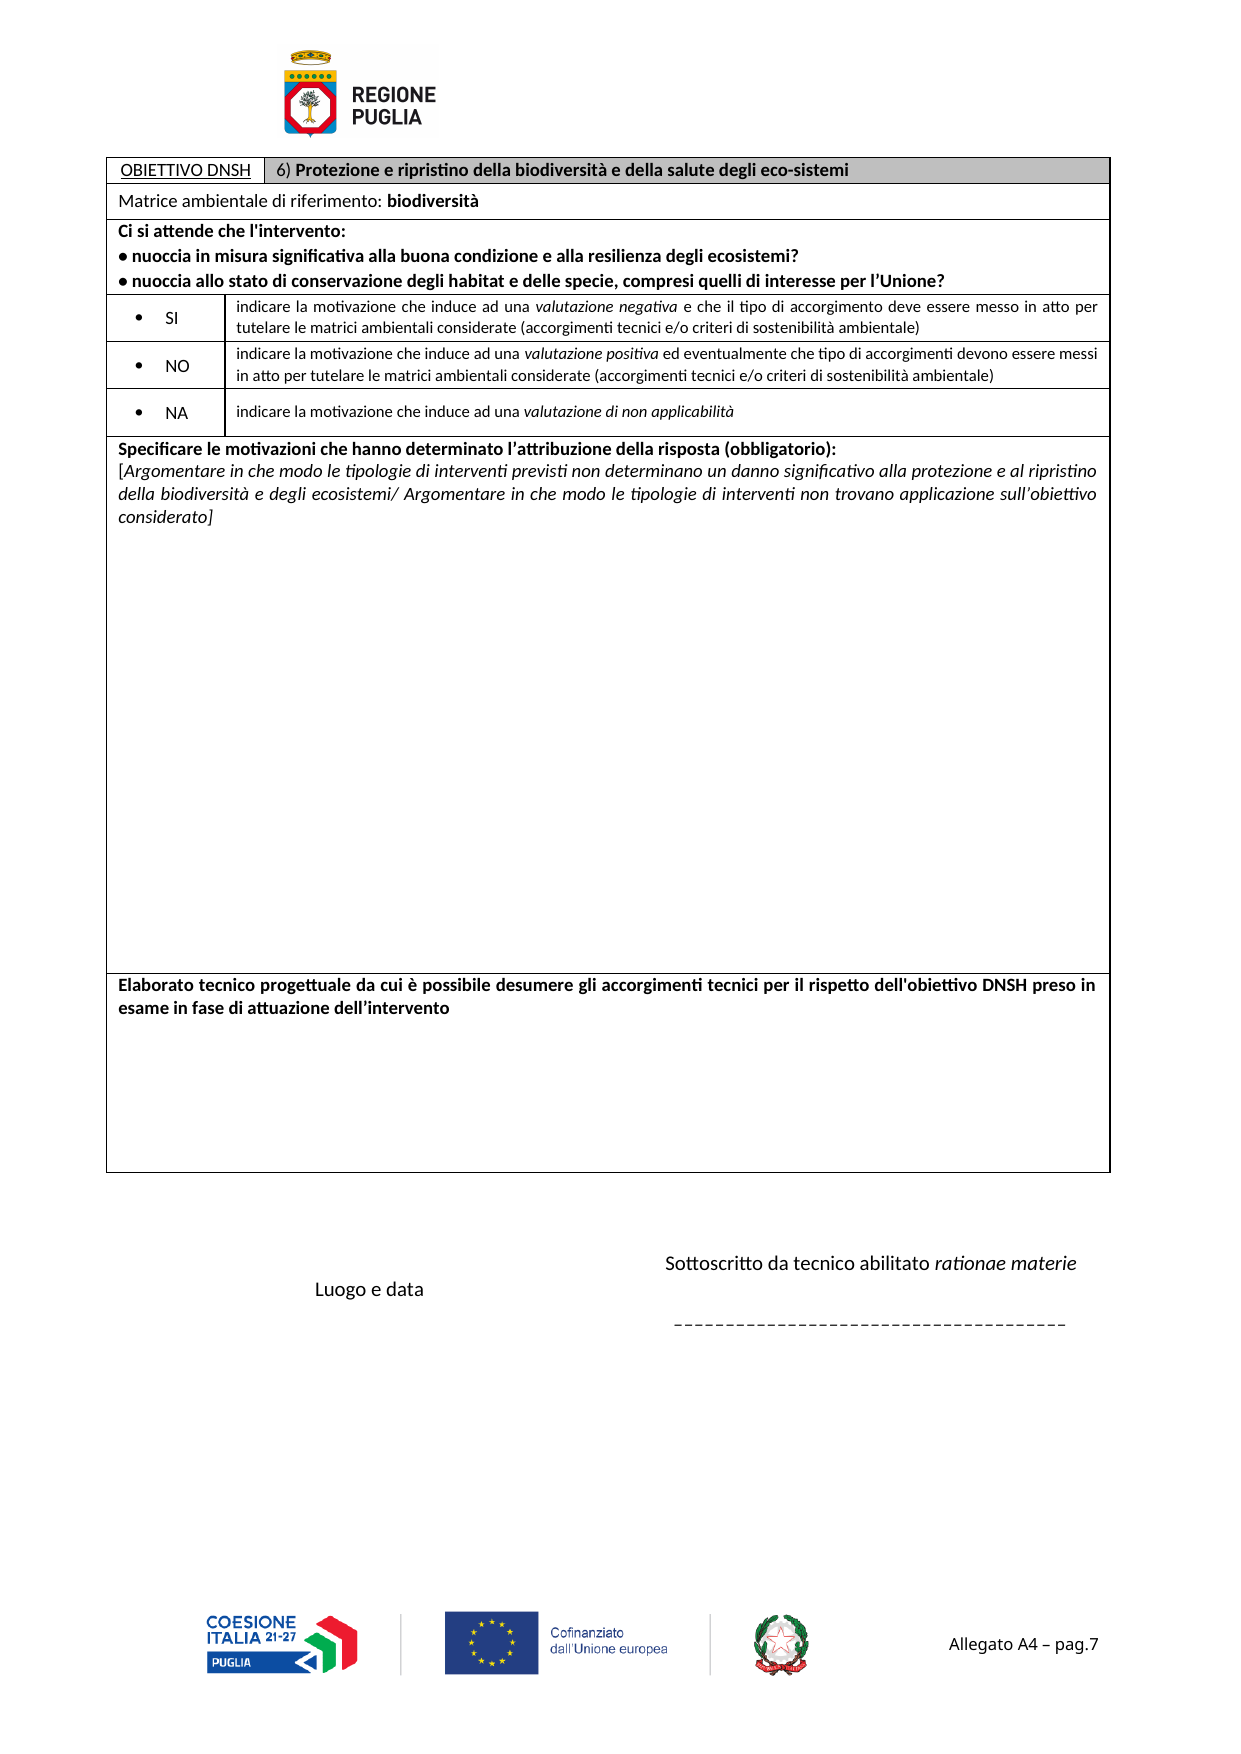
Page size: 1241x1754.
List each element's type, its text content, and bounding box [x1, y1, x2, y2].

table_cell indicare la motivazione che induce ad una valutazione di non applicabilità [226, 389, 1109, 436]
table_cell Elaborato tecnico progettuale da cui è possibile desumere gli accorgimenti tecnici per il rispetto dell'obiettivo DNSH preso in esame in fase di attuazione dell’intervento [107, 974, 1109, 1172]
table_header Luogo e data [119, 1225, 620, 1330]
table_header Sottoscritto da tecnico abilitato rationae materie ______________________________________ [620, 1225, 1122, 1330]
table_cell indicare la motivazione che induce ad una valutazione positiva ed eventualmente che tipo di accorgimenti devono essere messi in atto per tutelare le matrici ambientali considerate (accorgimenti tecnici e/o criteri di sostenibilità ambientale) [226, 342, 1109, 388]
picture [276, 44, 439, 138]
table_cell NO [107, 342, 224, 388]
table_header OBIETTIVO DNSH [107, 158, 264, 183]
picture [172, 1581, 839, 1707]
table_cell NA [107, 389, 224, 436]
table_cell Ci si attende che l'intervento: • nuoccia in misura significativa alla buona condizione e alla resilienza degli ecosistemi? • nuoccia allo stato di conservazione degli habitat e delle specie, compresi quelli di interesse per l’Unione? [107, 220, 1109, 294]
table_cell indicare la motivazione che induce ad una valutazione negativa e che il tipo di accorgimento deve essere messo in atto per tutelare le matrici ambientali considerate (accorgimenti tecnici e/o criteri di sostenibilità ambientale) [226, 295, 1109, 341]
table_cell SI [107, 295, 224, 341]
table_header 6) Protezione e ripristino della biodiversità e della salute degli eco-sistemi [265, 158, 1109, 183]
table_cell Specificare le motivazioni che hanno determinato l’attribuzione della risposta (obbligatorio): [Argomentare in che modo le tipologie di interventi previsti non determinano un danno significativo alla protezione e al ripristino della biodiversità e degli ecosistemi/ Argomentare in che modo le tipologie di interventi non trovano applicazione sull’obiettivo considerato] [107, 437, 1109, 973]
table_cell Matrice ambientale di riferimento: biodiversità [107, 184, 1109, 218]
